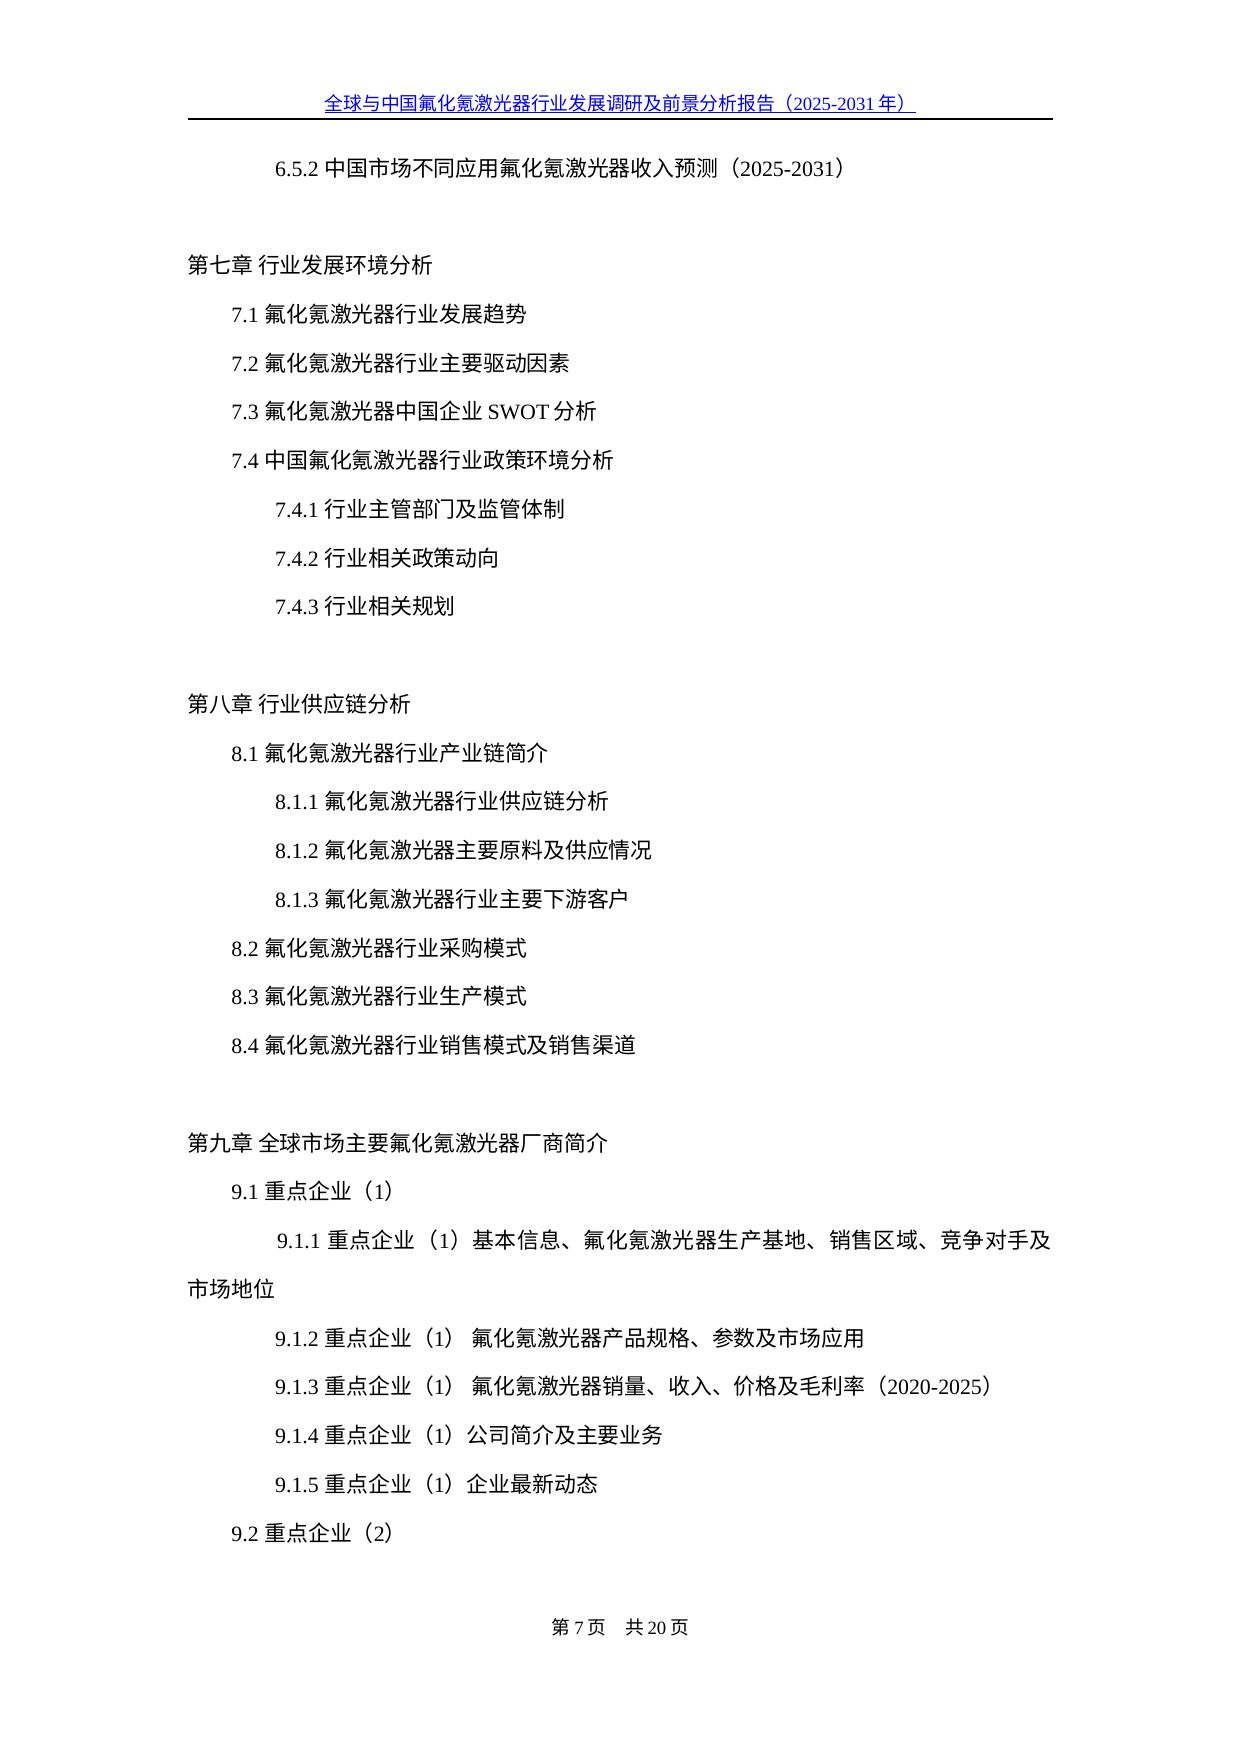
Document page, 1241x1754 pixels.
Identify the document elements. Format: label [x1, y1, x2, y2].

text [187, 150, 1053, 1548]
